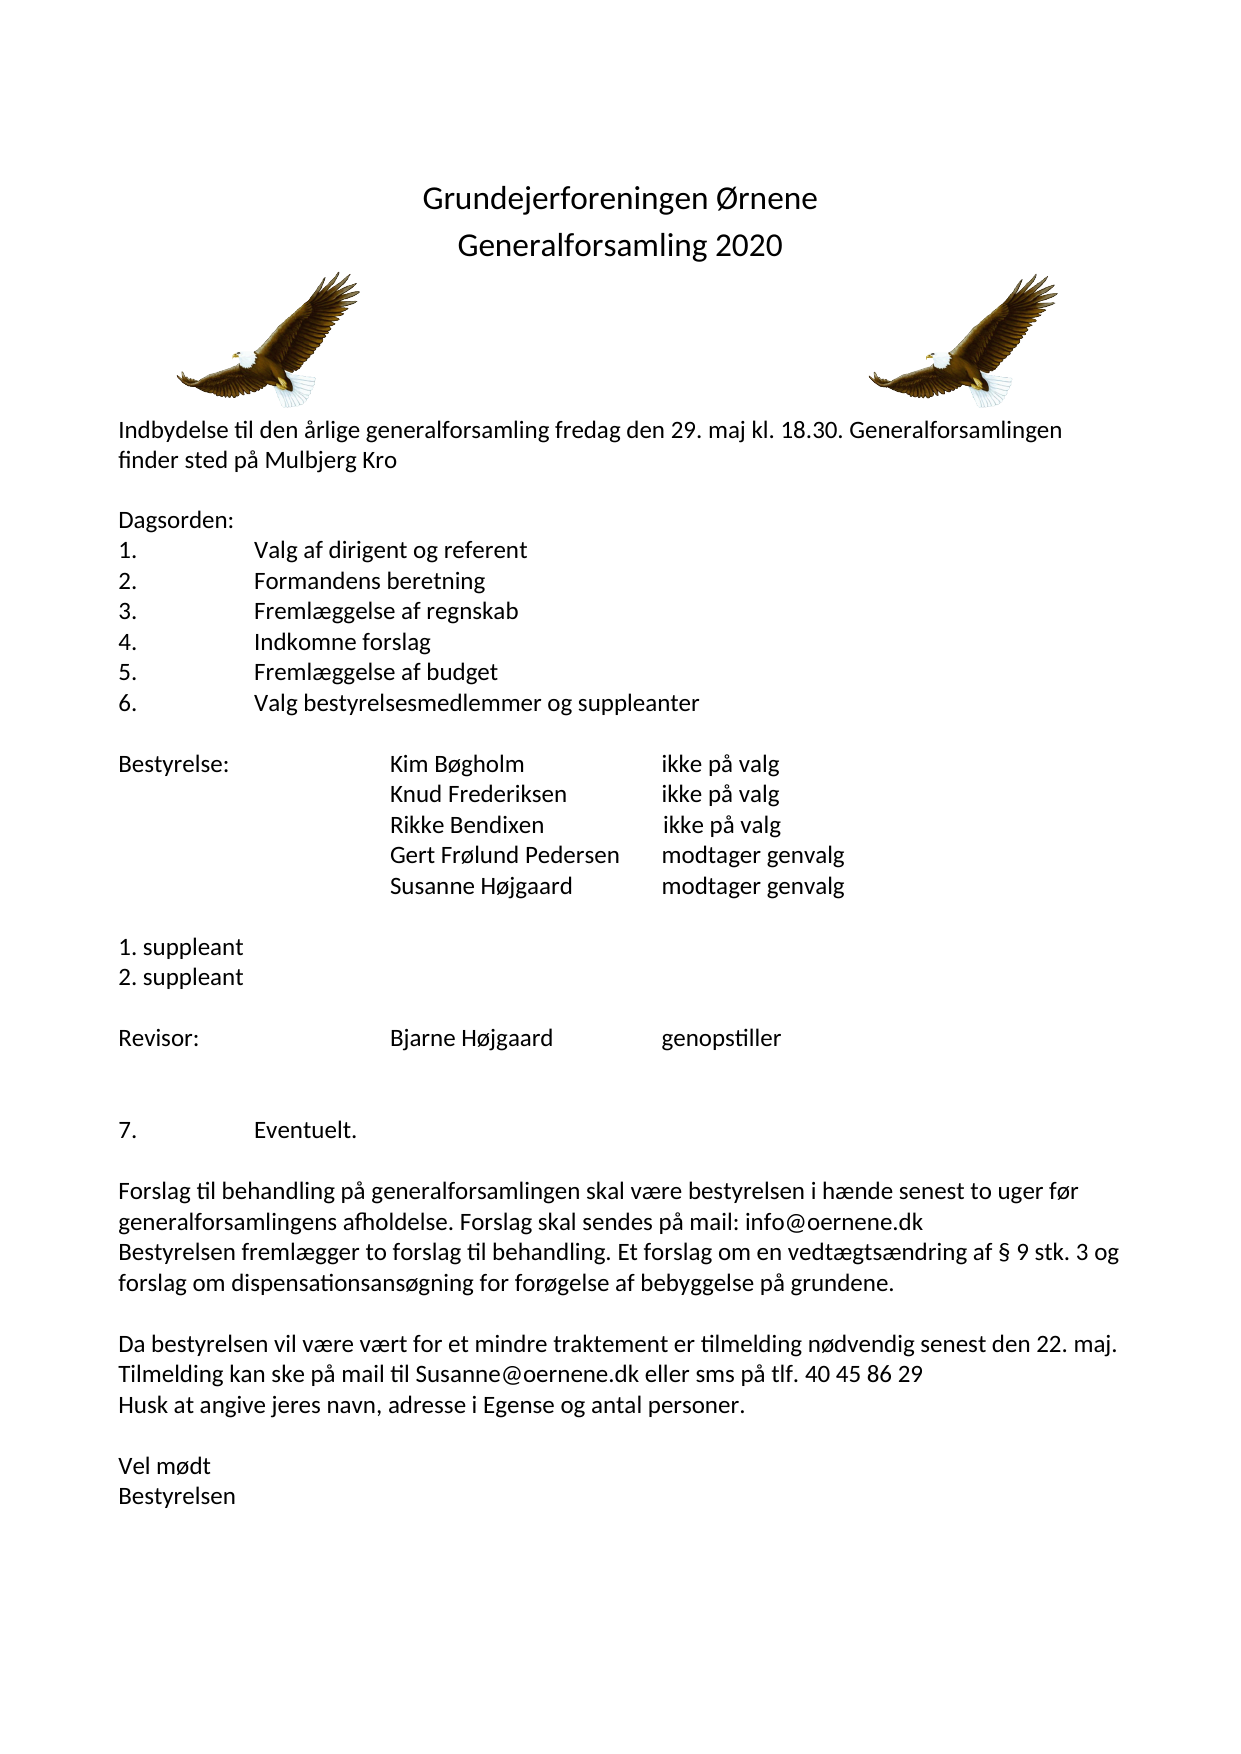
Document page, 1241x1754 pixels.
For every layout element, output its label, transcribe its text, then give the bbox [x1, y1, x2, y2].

text Gert Frølund Pedersen modtager genvalg [118, 839, 1122, 870]
text Bestyrelse: Kim Bøgholm ikke på valg [118, 748, 1122, 778]
text 2. suppleant [118, 962, 1122, 992]
text 2. Formandens beretning [118, 565, 1122, 595]
text Rikke Bendixen ikke på valg [118, 809, 1122, 839]
text 7. Eventuelt. [118, 1114, 1122, 1145]
text 3. Fremlæggelse af regnskab [118, 595, 1122, 626]
text Husk at angive jeres navn, adresse i Egense og antal personer. [118, 1389, 1122, 1419]
text Bestyrelsen fremlægger to forslag til behandling. Et forslag om en vedtægtsændring af § 9 stk. 3 og forslag om dispensationsansøgning for forøgelse af bebyggelse på grundene. [118, 1236, 1122, 1297]
text Generalforsamling 2020 [118, 224, 1122, 265]
text Da bestyrelsen vil være vært for et mindre traktement er tilmelding nødvendig senest den 22. maj. [118, 1328, 1122, 1358]
text Dagsorden: [118, 504, 1122, 534]
text Bestyrelsen [118, 1480, 1122, 1511]
text Forslag til behandling på generalforsamlingen skal være bestyrelsen i hænde senest to uger før generalforsamlingens afholdelse. Forslag skal sendes på mail: info@oernene.dk [118, 1175, 1122, 1236]
picture [175, 270, 361, 410]
text Susanne Højgaard modtager genvalg [118, 870, 1122, 901]
text Revisor: Bjarne Højgaard genopstiller [118, 1023, 1122, 1053]
text Vel mødt [118, 1450, 1122, 1480]
text 1. Valg af dirigent og referent [118, 534, 1122, 565]
picture [867, 272, 1059, 410]
text Tilmelding kan ske på mail til Susanne@oernene.dk eller sms på tlf. 40 45 86 29 [118, 1358, 1122, 1389]
text 4. Indkomne forslag [118, 626, 1122, 656]
text 6. Valg bestyrelsesmedlemmer og suppleanter [118, 687, 1122, 717]
text Grundejerforeningen Ørnene [118, 177, 1122, 218]
text 5. Fremlæggelse af budget [118, 656, 1122, 687]
text Indbydelse til den årlige generalforsamling fredag den 29. maj kl. 18.30. Generalforsamlingen finder sted på Mulbjerg Kro [118, 414, 1122, 475]
text Knud Frederiksen ikke på valg [118, 778, 1122, 809]
text 1. suppleant [118, 931, 1122, 962]
